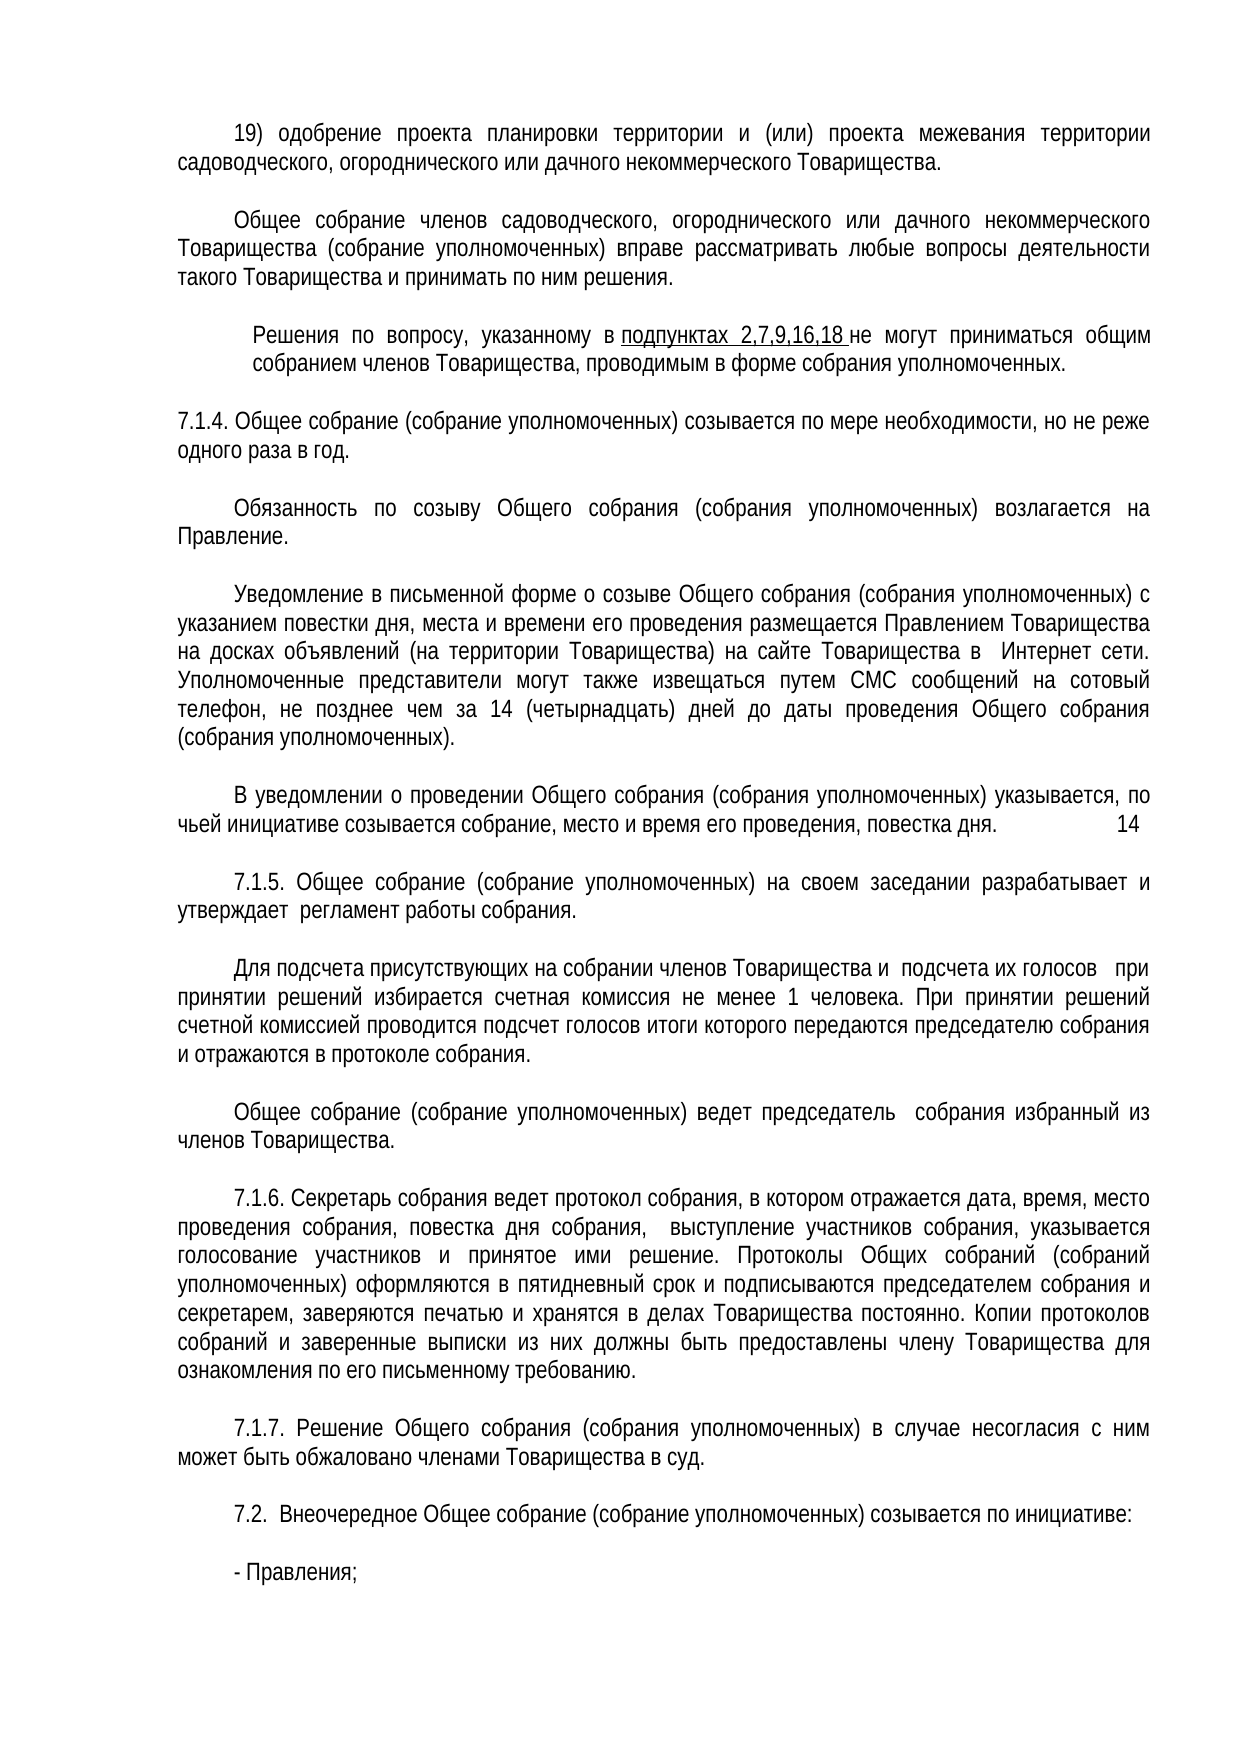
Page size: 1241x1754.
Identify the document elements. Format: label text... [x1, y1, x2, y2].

text Общее собрание членов садоводческого, огороднического или дачного некоммерческого Товарищества (собрание уполномоченных) вправе рассматривать любые вопросы деятельности такого Товарищества и принимать по ним решения. [177, 204, 1152, 291]
text 7.1.5. Общее собрание (собрание уполномоченных) на своем заседании разрабатывает и утверждает регламент работы собрания. [177, 867, 1152, 924]
text Уведомление в письменной форме о созыве Общего собрания (собрания уполномоченных) с указанием повестки дня, места и времени его проведения размещается Правлением Товарищества на досках объявлений (на территории Товарищества) на сайте Товарищества в Интернет сети. Уполномоченные представители могут также извещаться путем СМС сообщений на сотовый телефон, не позднее чем за 14 (четырнадцать) дней до даты проведения Общего собрания (собрания уполномоченных). [177, 579, 1152, 751]
text - Правления; [177, 1557, 1152, 1586]
text 7.1.7. Решение Общего собрания (собрания уполномоченных) в случае несогласия с ним может быть обжаловано членами Товарищества в суд. [177, 1413, 1152, 1470]
text Общее собрание (собрание уполномоченных) ведет председатель собрания избранный из членов Товарищества. [177, 1097, 1152, 1154]
text 7.1.4. Общее собрание (собрание уполномоченных) созывается по мере необходимости, но не реже одного раза в год. [177, 406, 1152, 463]
text Обязанность по созыву Общего собрания (собрания уполномоченных) возлагается на Правление. [177, 493, 1152, 550]
text 19) одобрение проекта планировки территории и (или) проекта межевания территории садоводческого, огороднического или дачного некоммерческого Товарищества. [177, 118, 1152, 175]
subtitle Решения по вопросу, указанному в подпунктах 2,7,9,16,18 не могут приниматься общим собранием членов Товарищества, проводимым в форме собрания уполномоченных. [252, 320, 1152, 377]
text В уведомлении о проведении Общего собрания (собрания уполномоченных) указывается, по чьей инициативе созывается собрание, место и время его проведения, повестка дня. 14 [177, 780, 1152, 837]
text 7.1.6. Секретарь собрания ведет протокол собрания, в котором отражается дата, время, место проведения собрания, повестка дня собрания, выступление участников собрания, указывается голосование участников и принятое ими решение. Протоколы Общих собраний (собраний уполномоченных) оформляются в пятидневный срок и подписываются председателем собрания и секретарем, заверяются печатью и хранятся в делах Товарищества постоянно. Копии протоколов собраний и заверенные выписки из них должны быть предоставлены члену Товарищества для ознакомления по его письменному требованию. [177, 1183, 1152, 1384]
text Для подсчета присутствующих на собрании членов Товарищества и подсчета их голосов при принятии решений избирается счетная комиссия не менее 1 человека. При принятии решений счетной комиссией проводится подсчет голосов итоги которого передаются председателю собрания и отражаются в протоколе собрания. [177, 953, 1152, 1068]
text 7.2. Внеочередное Общее собрание (собрание уполномоченных) созывается по инициативе: [177, 1499, 1152, 1528]
